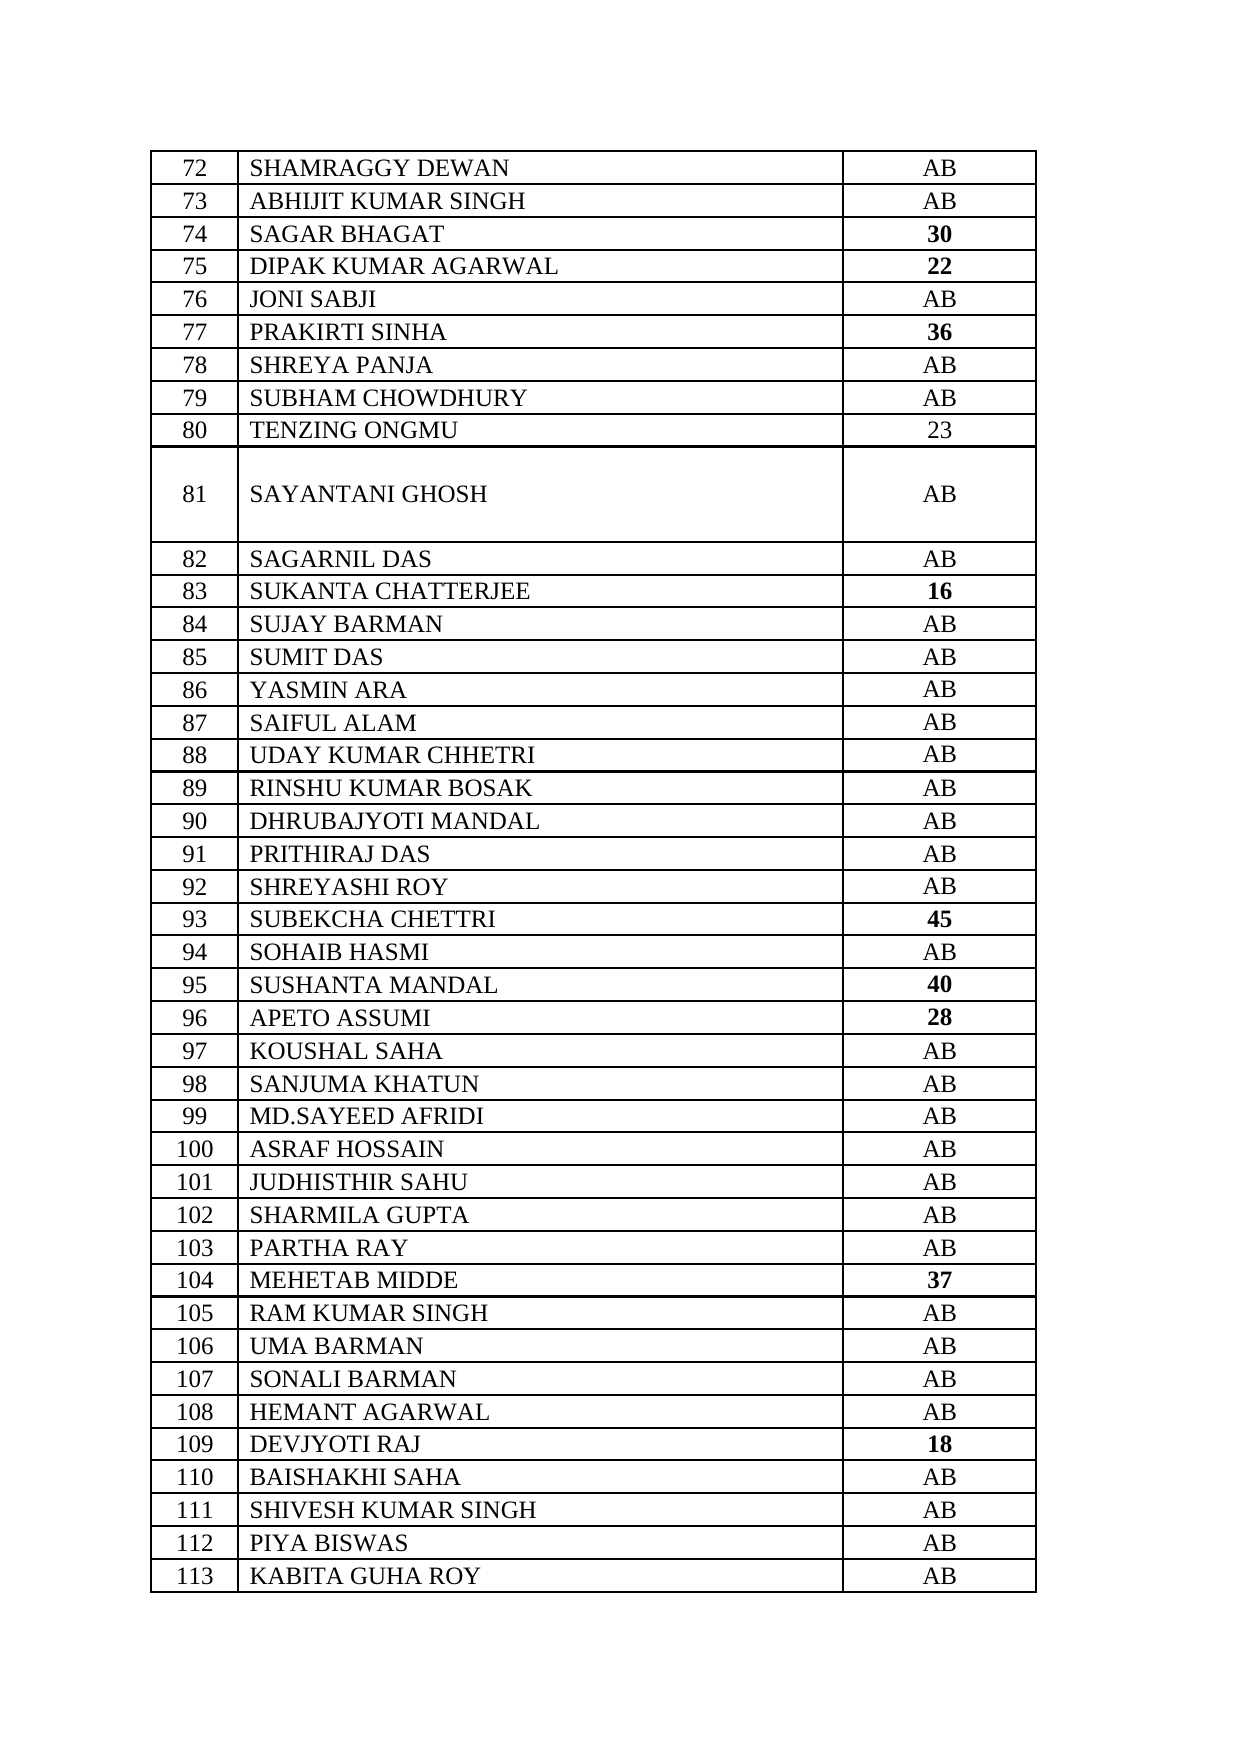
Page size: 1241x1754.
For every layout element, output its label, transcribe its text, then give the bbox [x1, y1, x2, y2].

table_cell SAYANTANI GHOSH [239, 448, 842, 541]
table_cell SUBHAM CHOWDHURY [239, 382, 842, 412]
table_cell KOUSHAL SAHA [239, 1035, 842, 1066]
table_cell AB [844, 773, 1035, 803]
table_cell 16 [844, 576, 1035, 606]
table_cell 72 [152, 152, 237, 183]
table_cell 110 [152, 1461, 237, 1492]
table_cell PRITHIRAJ DAS [239, 838, 842, 869]
table_cell UMA BARMAN [239, 1330, 842, 1361]
table_cell 108 [152, 1396, 237, 1427]
table_cell AB [844, 1560, 1035, 1591]
table_cell SANJUMA KHATUN [239, 1068, 842, 1098]
table_cell 78 [152, 349, 237, 380]
table_cell AB [844, 1101, 1035, 1131]
table_cell 83 [152, 576, 237, 606]
table_cell AB [844, 185, 1035, 216]
table_cell SUJAY BARMAN [239, 608, 842, 639]
table_cell 112 [152, 1527, 237, 1558]
table_cell 28 [844, 1002, 1035, 1033]
table_cell DIPAK KUMAR AGARWAL [239, 251, 842, 281]
table_cell 97 [152, 1035, 237, 1066]
table_cell 102 [152, 1199, 237, 1230]
table_cell 85 [152, 641, 237, 672]
table_cell AB [844, 1363, 1035, 1394]
table_cell 18 [844, 1429, 1035, 1459]
table_cell 30 [844, 218, 1035, 248]
table_cell SAIFUL ALAM [239, 707, 842, 737]
table_cell 79 [152, 382, 237, 412]
table_cell AB [844, 1494, 1035, 1525]
table_cell 98 [152, 1068, 237, 1098]
table_cell 75 [152, 251, 237, 281]
table_cell AB [844, 349, 1035, 380]
table_cell 109 [152, 1429, 237, 1459]
table_cell AB [844, 838, 1035, 869]
table_cell SUSHANTA MANDAL [239, 969, 842, 1000]
table_cell 90 [152, 805, 237, 836]
table_cell 74 [152, 218, 237, 248]
table_cell AB [844, 1330, 1035, 1361]
table_cell SUBEKCHA CHETTRI [239, 904, 842, 934]
table_cell KABITA GUHA ROY [239, 1560, 842, 1591]
table_cell 91 [152, 838, 237, 869]
table_cell 80 [152, 415, 237, 445]
table_cell APETO ASSUMI [239, 1002, 842, 1033]
table_cell 89 [152, 773, 237, 803]
table_cell SHREYA PANJA [239, 349, 842, 380]
table_cell HEMANT AGARWAL [239, 1396, 842, 1427]
table_cell AB [844, 1035, 1035, 1066]
table_cell 36 [844, 316, 1035, 347]
table_cell JONI SABJI [239, 283, 842, 314]
table_cell AB [844, 283, 1035, 314]
table_cell 84 [152, 608, 237, 639]
table_cell 81 [152, 448, 237, 541]
table_cell SAGARNIL DAS [239, 543, 842, 573]
table_cell AB [844, 674, 1035, 705]
table_cell AB [844, 1527, 1035, 1558]
table_cell PARTHA RAY [239, 1232, 842, 1262]
table_cell RAM KUMAR SINGH [239, 1298, 842, 1328]
table_cell ASRAF HOSSAIN [239, 1133, 842, 1164]
table_cell 87 [152, 707, 237, 737]
table_cell PIYA BISWAS [239, 1527, 842, 1558]
table_cell 86 [152, 674, 237, 705]
table_cell 101 [152, 1166, 237, 1197]
table_cell PRAKIRTI SINHA [239, 316, 842, 347]
table_cell 45 [844, 904, 1035, 934]
table_cell AB [844, 1068, 1035, 1098]
table_cell AB [844, 448, 1035, 541]
table_cell 106 [152, 1330, 237, 1361]
table_cell 100 [152, 1133, 237, 1164]
table_cell SUMIT DAS [239, 641, 842, 672]
table_cell SONALI BARMAN [239, 1363, 842, 1394]
table_cell AB [844, 1166, 1035, 1197]
table_cell MEHETAB MIDDE [239, 1265, 842, 1295]
table_cell 111 [152, 1494, 237, 1525]
table_cell SHREYASHI ROY [239, 871, 842, 902]
table_cell 37 [844, 1265, 1035, 1295]
table_cell AB [844, 1199, 1035, 1230]
table_cell UDAY KUMAR CHHETRI [239, 740, 842, 770]
table_cell ABHIJIT KUMAR SINGH [239, 185, 842, 216]
table_cell AB [844, 1133, 1035, 1164]
table_cell SHAMRAGGY DEWAN [239, 152, 842, 183]
table_cell AB [844, 1396, 1035, 1427]
table_cell 40 [844, 969, 1035, 1000]
table_cell 95 [152, 969, 237, 1000]
table_cell MD.SAYEED AFRIDI [239, 1101, 842, 1131]
table_cell AB [844, 382, 1035, 412]
table_cell AB [844, 740, 1035, 770]
table_cell 96 [152, 1002, 237, 1033]
table_cell SAGAR BHAGAT [239, 218, 842, 248]
table_cell DEVJYOTI RAJ [239, 1429, 842, 1459]
table_cell AB [844, 608, 1035, 639]
table_cell AB [844, 1298, 1035, 1328]
table_cell 76 [152, 283, 237, 314]
table_cell 77 [152, 316, 237, 347]
table_cell 88 [152, 740, 237, 770]
table_cell 73 [152, 185, 237, 216]
table_cell 99 [152, 1101, 237, 1131]
table_cell 104 [152, 1265, 237, 1295]
table_cell 94 [152, 936, 237, 967]
table_cell 23 [844, 415, 1035, 445]
table_cell AB [844, 936, 1035, 967]
table_cell AB [844, 1232, 1035, 1262]
table_cell AB [844, 1461, 1035, 1492]
table_cell DHRUBAJYOTI MANDAL [239, 805, 842, 836]
table_cell RINSHU KUMAR BOSAK [239, 773, 842, 803]
table_cell AB [844, 641, 1035, 672]
table_cell SHIVESH KUMAR SINGH [239, 1494, 842, 1525]
table_cell 113 [152, 1560, 237, 1591]
table_cell SOHAIB HASMI [239, 936, 842, 967]
table_cell AB [844, 871, 1035, 902]
table_cell BAISHAKHI SAHA [239, 1461, 842, 1492]
table_cell SHARMILA GUPTA [239, 1199, 842, 1230]
table_cell 22 [844, 251, 1035, 281]
table_cell SUKANTA CHATTERJEE [239, 576, 842, 606]
table_cell AB [844, 543, 1035, 573]
table_cell JUDHISTHIR SAHU [239, 1166, 842, 1197]
table_cell 93 [152, 904, 237, 934]
table_cell 92 [152, 871, 237, 902]
table_cell 105 [152, 1298, 237, 1328]
table_cell TENZING ONGMU [239, 415, 842, 445]
table_cell AB [844, 707, 1035, 737]
table_cell AB [844, 152, 1035, 183]
table_cell 82 [152, 543, 237, 573]
table_cell AB [844, 805, 1035, 836]
table_cell 107 [152, 1363, 237, 1394]
table_cell YASMIN ARA [239, 674, 842, 705]
table_cell 103 [152, 1232, 237, 1262]
